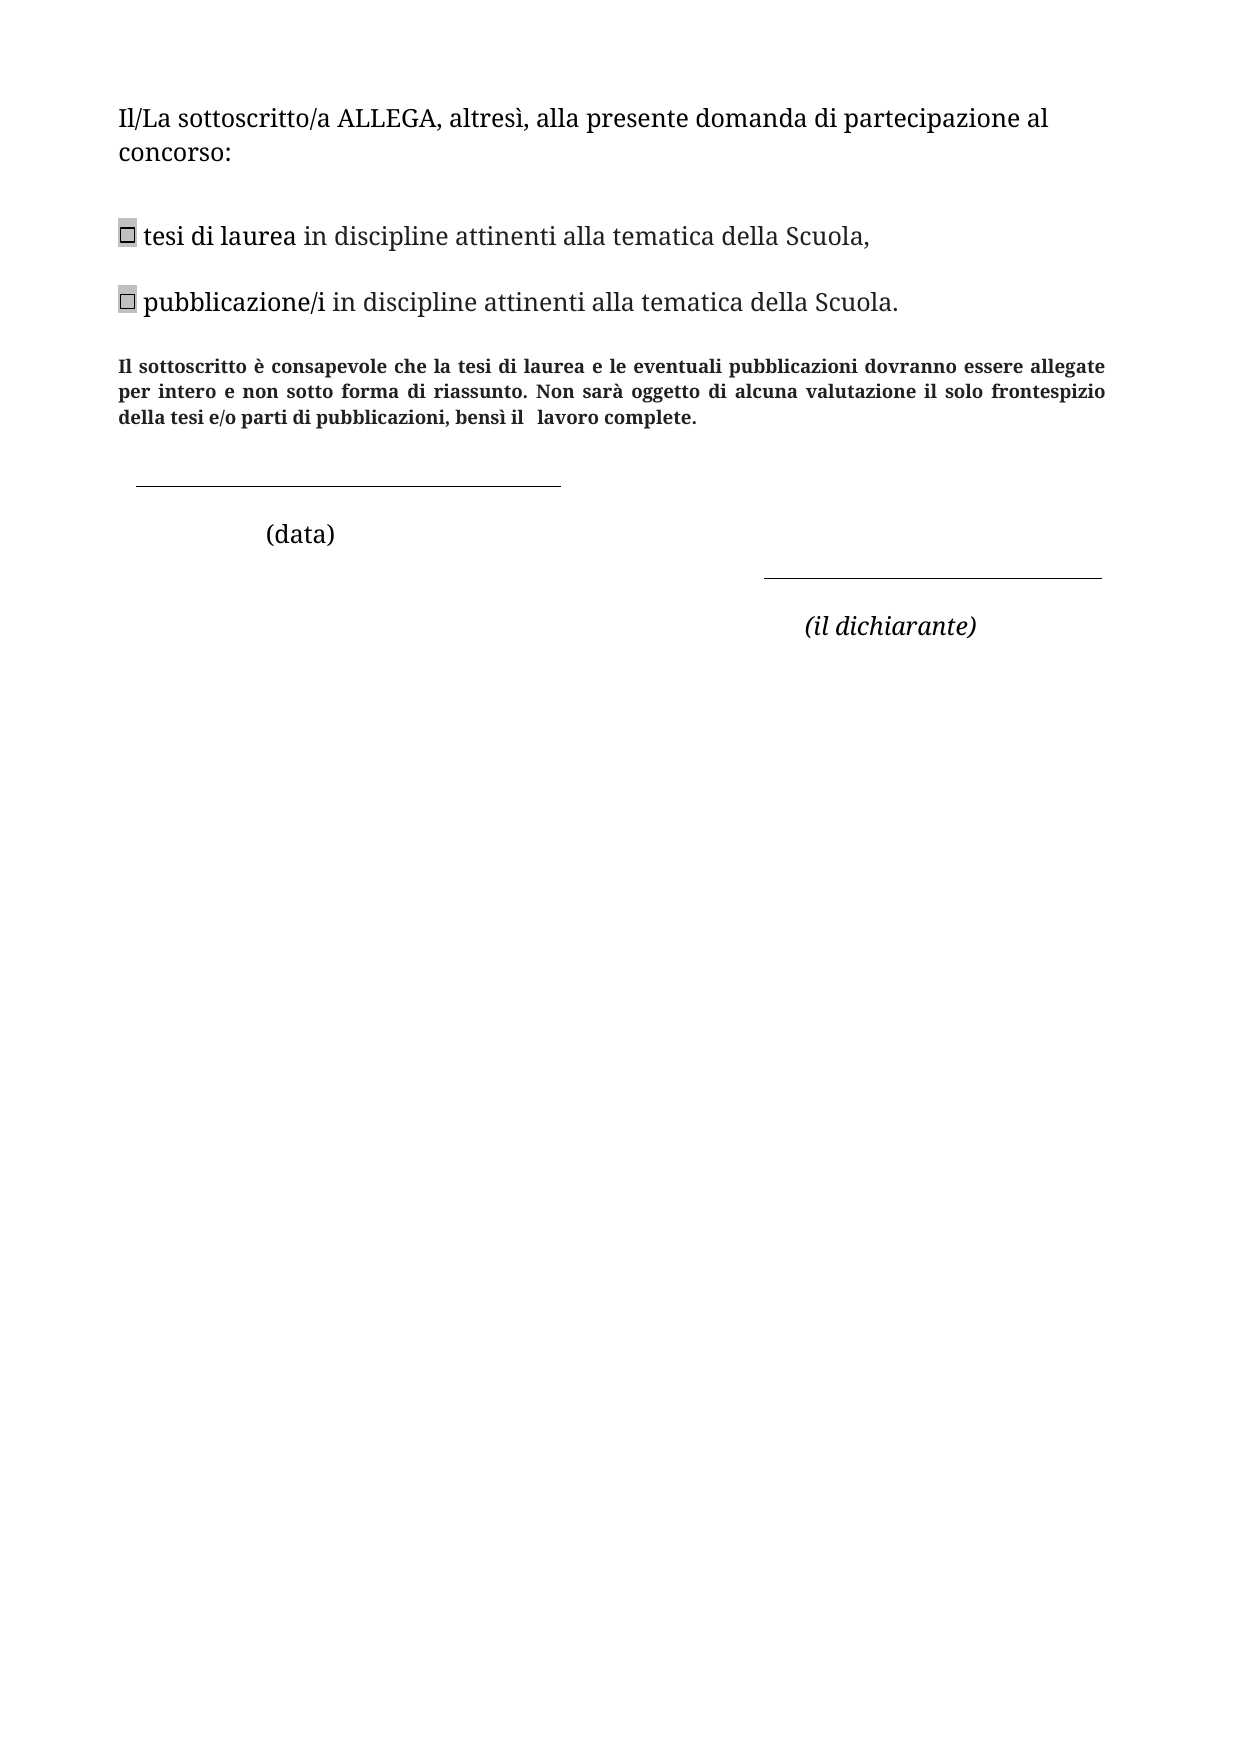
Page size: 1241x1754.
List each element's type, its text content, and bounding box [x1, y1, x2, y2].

text pubblicazione/i in discipline attinenti alla tematica della Scuola. [143, 285, 1144, 319]
text (data) [266, 516, 1144, 550]
text Il/La sottoscritto/a ALLEGA, altresì, alla presente domanda di partecipazione al concorso: [118, 101, 1144, 169]
text Il sottoscritto è consapevole che la tesi di laurea e le eventuali pubblicazioni dovranno essere allegate per intero e non sotto forma di riassunto. Non sarà oggetto di alcuna valutazione il solo frontespizio della tesi e/o parti di pubblicazioni, bensì il lavoro complete. [118, 353, 1106, 429]
text tesi di laurea in discipline attinenti alla tematica della Scuola, [143, 218, 1144, 252]
text (il dichiarante) [96, 608, 976, 642]
